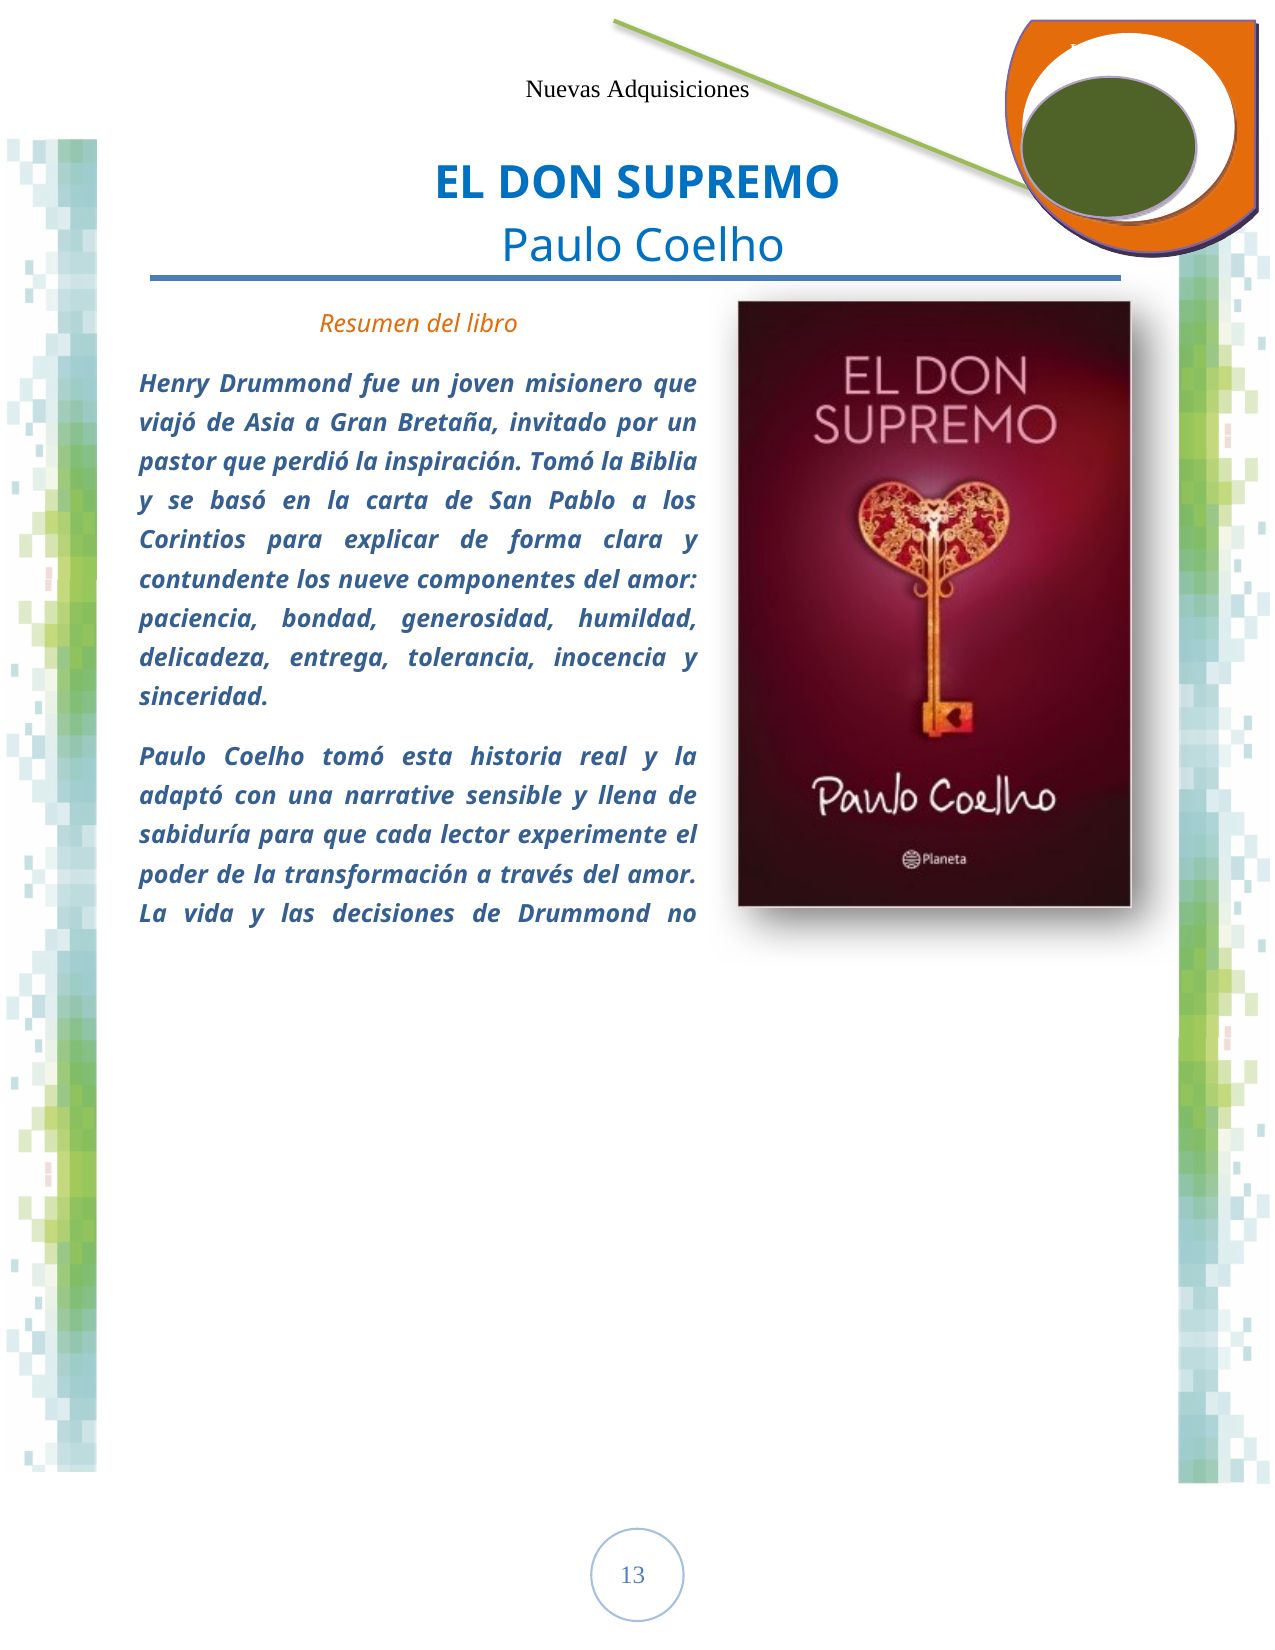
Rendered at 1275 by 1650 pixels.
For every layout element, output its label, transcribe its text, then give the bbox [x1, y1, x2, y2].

text Paulo Coelho [150, 212, 1125, 275]
picture [7, 140, 97, 1471]
text EL DON SUPREMO [150, 150, 1125, 212]
picture [737, 300, 1132, 908]
picture [1179, 136, 1270, 1483]
